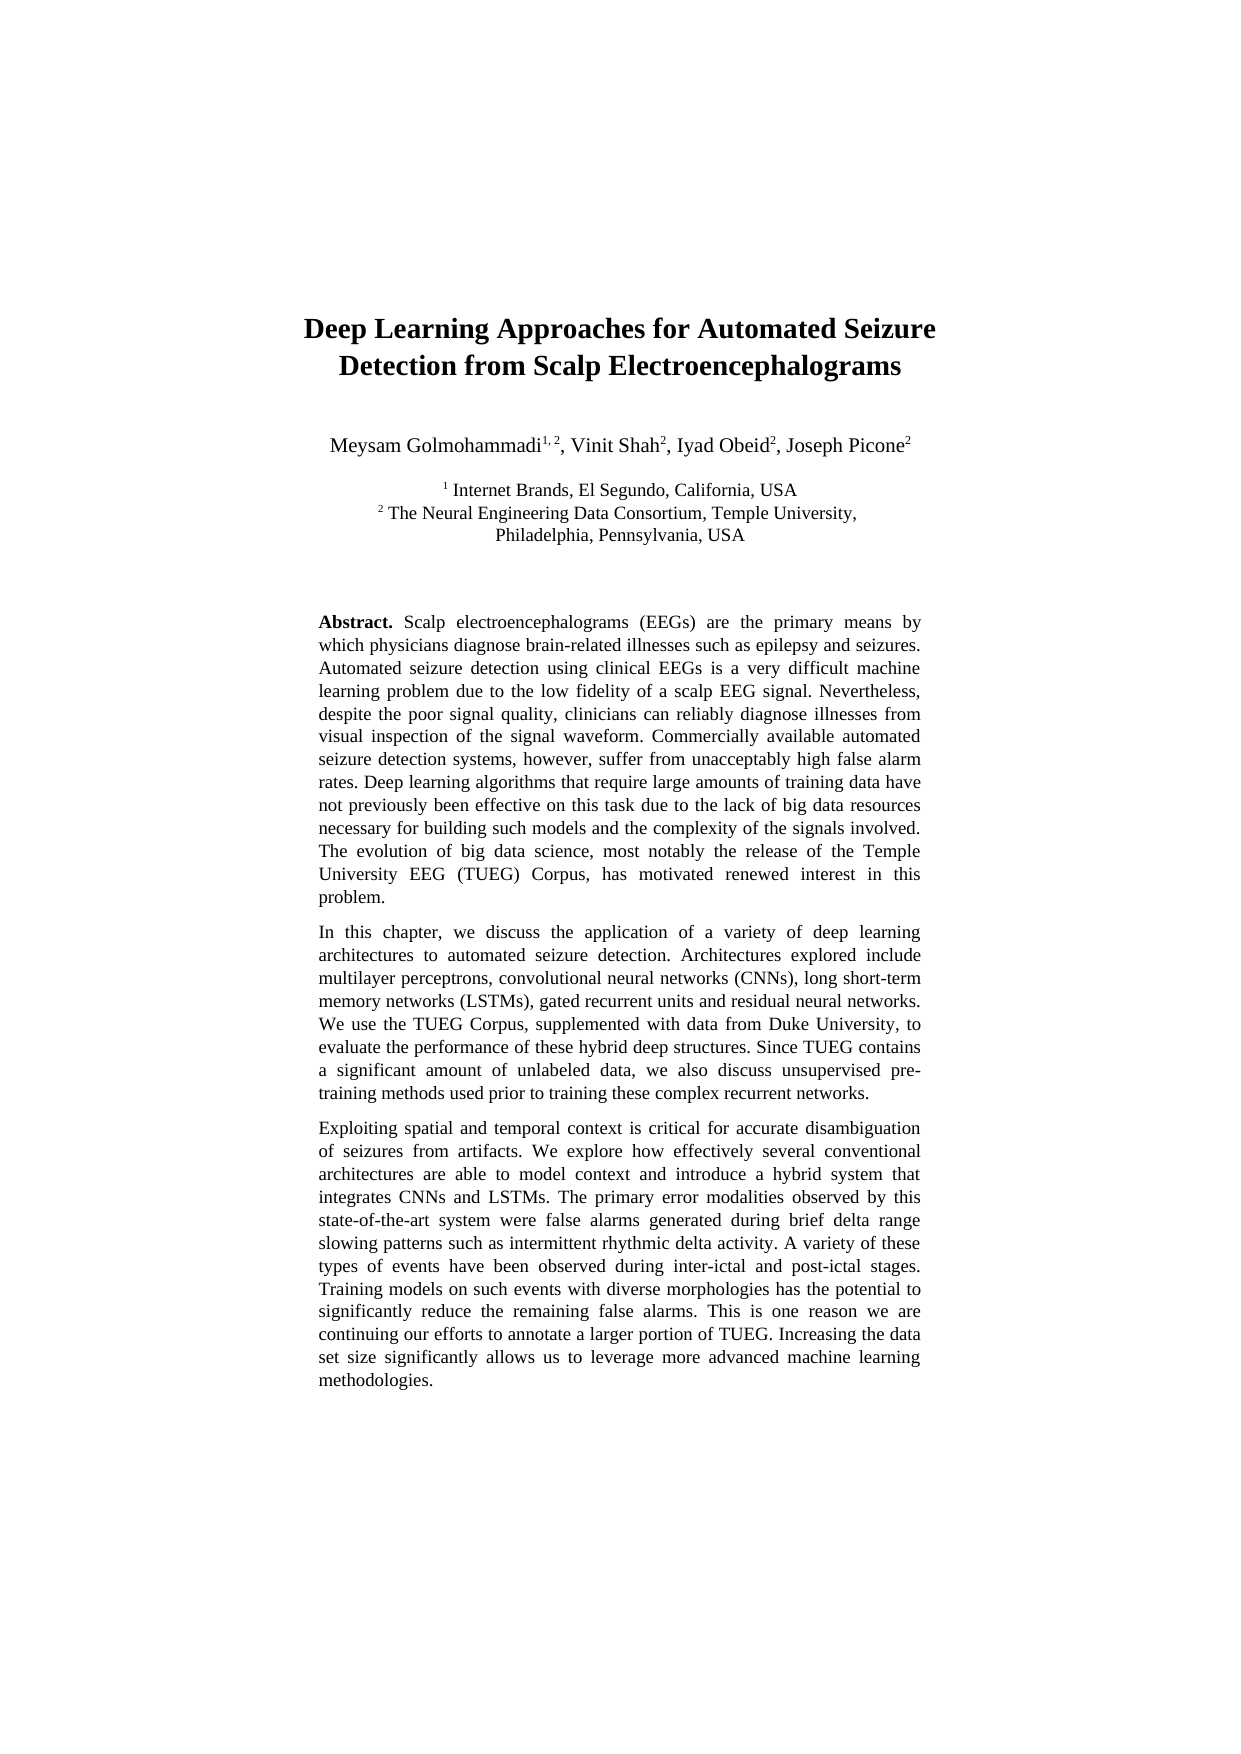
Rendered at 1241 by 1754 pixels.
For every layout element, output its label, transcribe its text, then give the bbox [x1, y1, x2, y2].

text Exploiting spatial and temporal context is critical for accurate disambiguation of seizures from artifacts. We explore how effectively several conventional architectures are able to model context and introduce a hybrid system that integrates CNNs and LSTMs. The primary error modalities observed by this state-of-the-art system were false alarms generated during brief delta range slowing patterns such as intermittent rhythmic delta activity. A variety of these types of events have been observed during inter-ictal and post-ictal stages. Training models on such events with diverse morphologies has the potential to significantly reduce the remaining false alarms. This is one reason we are continuing our efforts to annotate a larger portion of TUEG. Increasing the data set size significantly allows us to leverage more advanced machine learning methodologies. [318, 1116, 922, 1391]
text Meysam Golmohammadi1, 2, Vinit Shah2, Iyad Obeid2, Joseph Picone2 [260, 432, 980, 457]
text Abstract. Scalp electroencephalograms (EEGs) are the primary means by which physicians diagnose brain-related illnesses such as epilepsy and seizures. Automated seizure detection using clinical EEGs is a very difficult machine learning problem due to the low fidelity of a scalp EEG signal. Nevertheless, despite the poor signal quality, clinicians can reliably diagnose illnesses from visual inspection of the signal waveform. Commercially available automated seizure detection systems, however, suffer from unacceptably high false alarm rates. Deep learning algorithms that require large amounts of training data have not previously been effective on this task due to the lack of big data resources necessary for building such models and the complexity of the signals involved. The evolution of big data science, most notably the release of the Temple University EEG (TUEG) Corpus, has motivated renewed interest in this problem. [318, 609, 922, 907]
text 1 Internet Brands, El Segundo, California, USA [260, 478, 980, 501]
text 2 The Neural Engineering Data Consortium, Temple University, Philadelphia, Pennsylvania, USA [260, 501, 980, 547]
text In this chapter, we discuss the application of a variety of deep learning architectures to automated seizure detection. Architectures explored include multilayer perceptrons, convolutional neural networks (CNNs), long short-term memory networks (LSTMs), gated recurrent units and residual neural networks. We use the TUEG Corpus, supplemented with data from Duke University, to evaluate the performance of these hybrid deep structures. Since TUEG contains a significant amount of unlabeled data, we also discuss unsupervised pre-training methods used prior to training these complex recurrent networks. [318, 920, 922, 1103]
title Deep Learning Approaches for Automated Seizure Detection from Scalp Electroencephalograms [260, 307, 980, 382]
